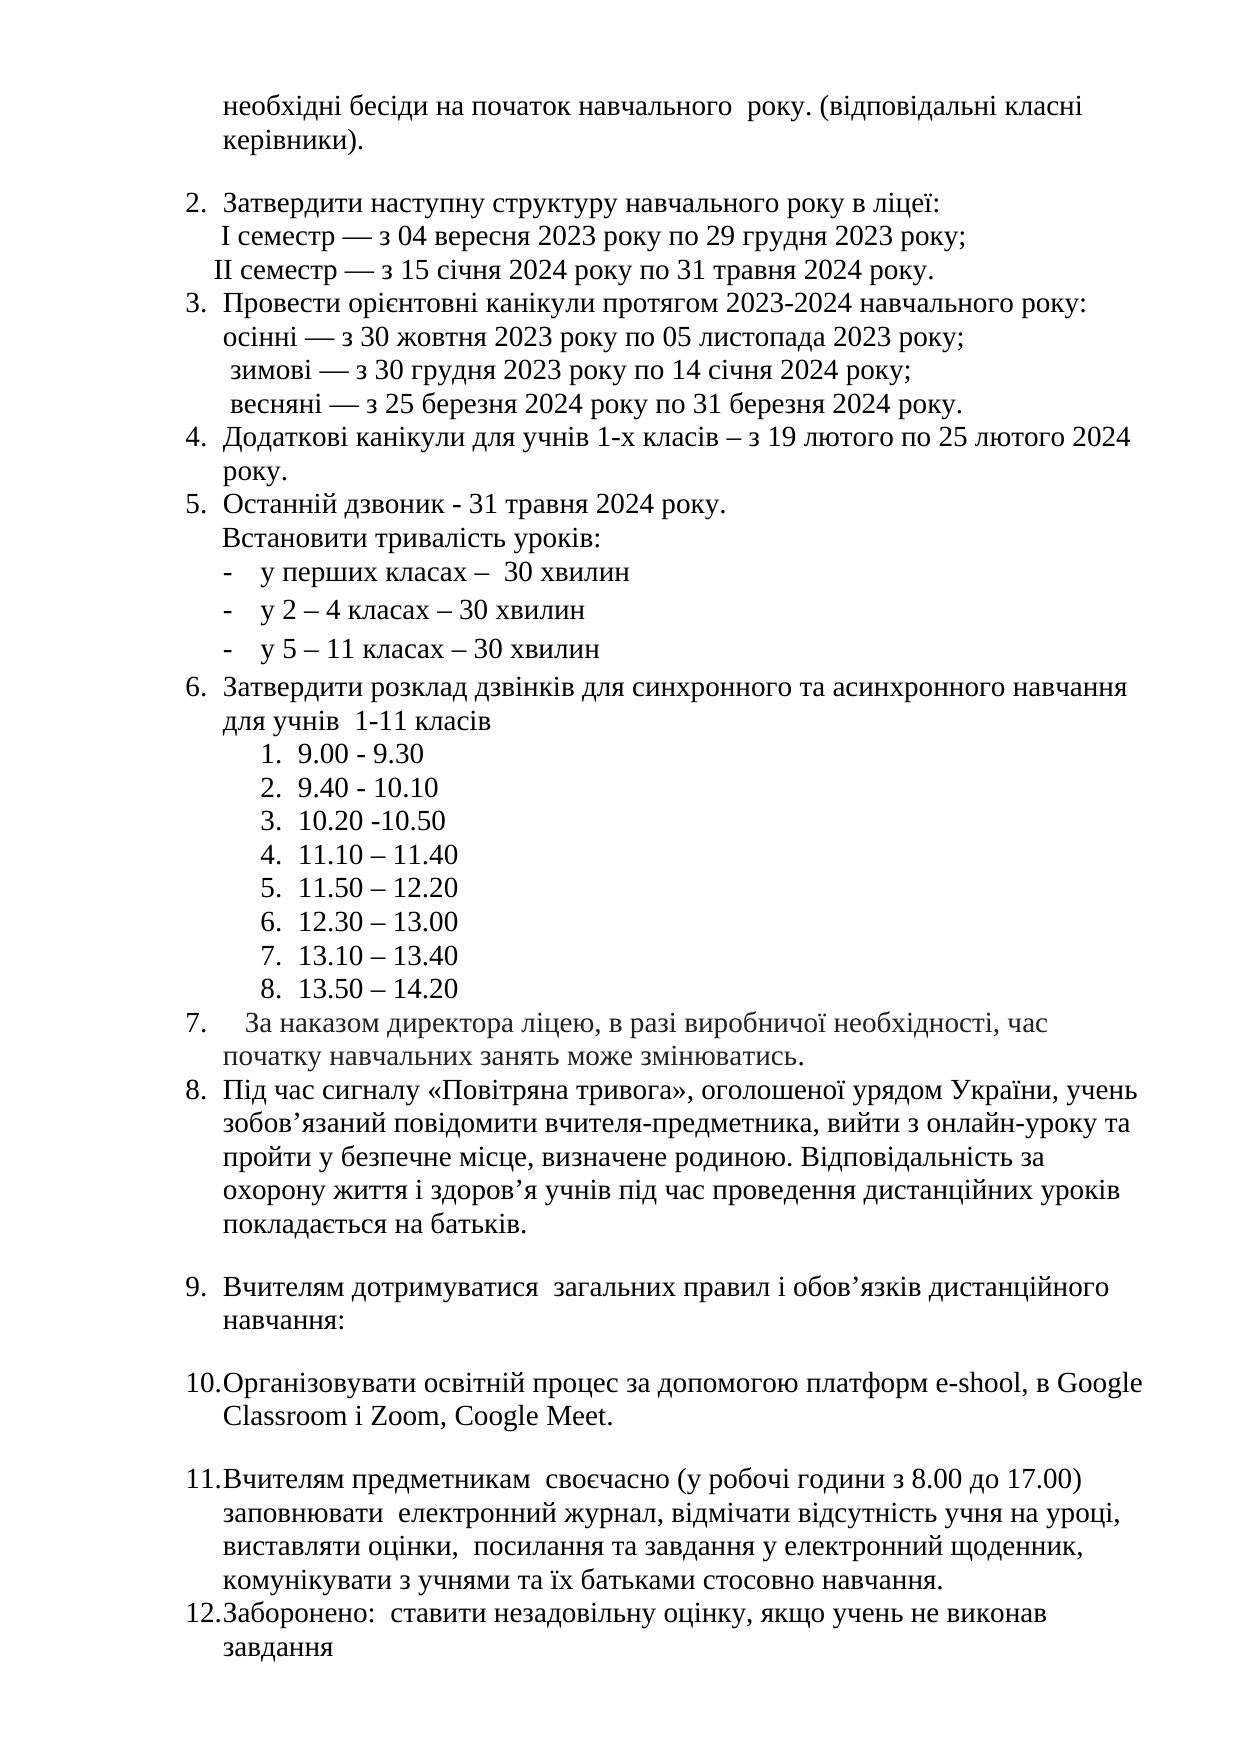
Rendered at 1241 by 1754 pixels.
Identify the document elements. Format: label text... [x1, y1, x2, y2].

list 9.40 - 10.10 [260, 770, 1152, 803]
list Вчителям дотримуватися загальних правил і обов’язків дистанційного навчання: [185, 1269, 1152, 1336]
list Провести орієнтовні канікули протягом 2023-2024 навчального року: [185, 285, 1152, 319]
list Під час сигналу «Повітряна тривога», оголошеної урядом України, учень зобов’язаний повідомити вчителя-предметника, вийти з онлайн-уроку та пройти у безпечне місце, визначене родиною. Відповідальність за охорону життя і здоров’я учнів під час проведення дистанційних уроків покладається на батьків. [185, 1072, 1152, 1239]
list Організовувати освітній процес за допомогою платформ е-shool, в Google Classroom і Zoom, Coogle Meet. [185, 1365, 1152, 1432]
list Заборонено: ставити незадовільну оцінку, якщо учень не виконав завдання [185, 1595, 1152, 1662]
list 13.50 – 14.20 [260, 971, 1152, 1005]
text Встановити тривалість уроків: [185, 520, 1152, 554]
list За наказом директора ліцею, в разі виробничої необхідності, час початку навчальних занять може змінюватись. [185, 1005, 1152, 1072]
list у 2 – 4 класах – 30 хвилин [223, 592, 1152, 626]
text весняні — з 25 березня 2024 року по 31 березня 2024 року. [223, 386, 1152, 419]
list 13.10 – 13.40 [260, 938, 1152, 971]
list Останній дзвоник - 31 травня 2024 року. [185, 487, 1152, 520]
list 11.50 – 12.20 [260, 871, 1152, 904]
list Додаткові канікули для учнів 1-х класів – з 19 лютого по 25 лютого 2024 року. [185, 419, 1152, 487]
list Вчителям предметникам своєчасно (у робочі години з 8.00 до 17.00) заповнювати електронний журнал, відмічати відсутність учня на уроці, виставляти оцінки, посилання та завдання у електронний щоденник, комунікувати з учнями та їх батьками стосовно навчання. [185, 1461, 1152, 1595]
list Затвердити наступну структуру навчального року в ліцеї: [185, 185, 1152, 218]
list у перших класах – 30 хвилин [223, 554, 1152, 587]
list 9.00 - 9.30 [260, 736, 1152, 770]
list 10.20 -10.50 [260, 803, 1152, 837]
text осінні — з 30 жовтня 2023 pоку по 05 листопада 2023 pоку; [223, 319, 1152, 352]
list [185, 88, 1152, 156]
text I семестр — з 04 вересня 2023 року по 29 грудня 2023 pоку; [148, 218, 1152, 252]
list 11.10 – 11.40 [260, 837, 1152, 871]
list Затвердити розклад дзвінків для синхронного та асинхронного навчання для учнів 1-11 класів [185, 669, 1152, 736]
text II семестр — з 15 січня 2024 року по 31 травня 2024 року. [148, 252, 1152, 285]
text зимові — з 30 грудня 2023 року по 14 січня 2024 року; [223, 352, 1152, 386]
list у 5 – 11 класах – 30 хвилин [223, 631, 1152, 664]
list 12.30 – 13.00 [260, 904, 1152, 938]
